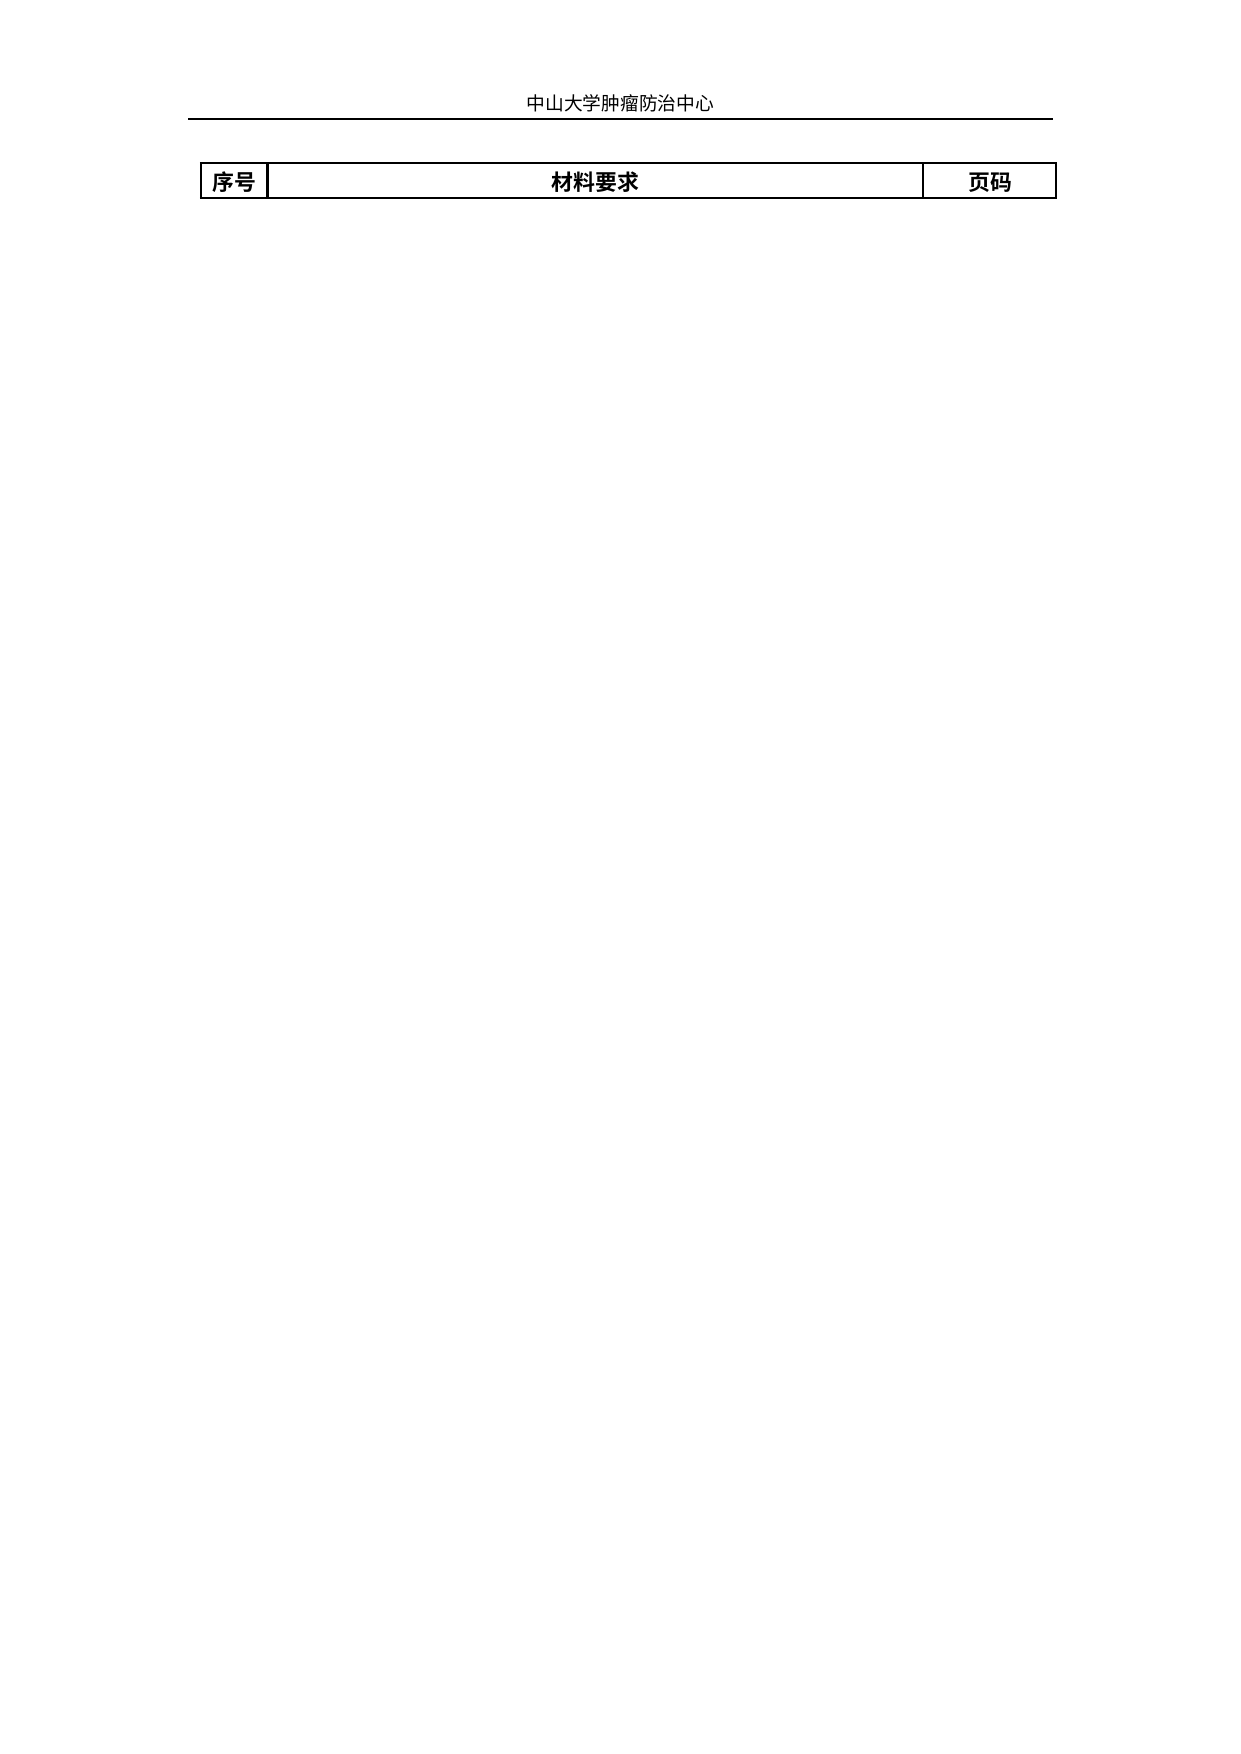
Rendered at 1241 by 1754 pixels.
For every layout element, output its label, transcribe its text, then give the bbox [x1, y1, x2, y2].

table_header 页码 [924, 164, 1055, 197]
table_header 序号 [202, 164, 266, 197]
table_header 材料要求 [269, 164, 922, 197]
